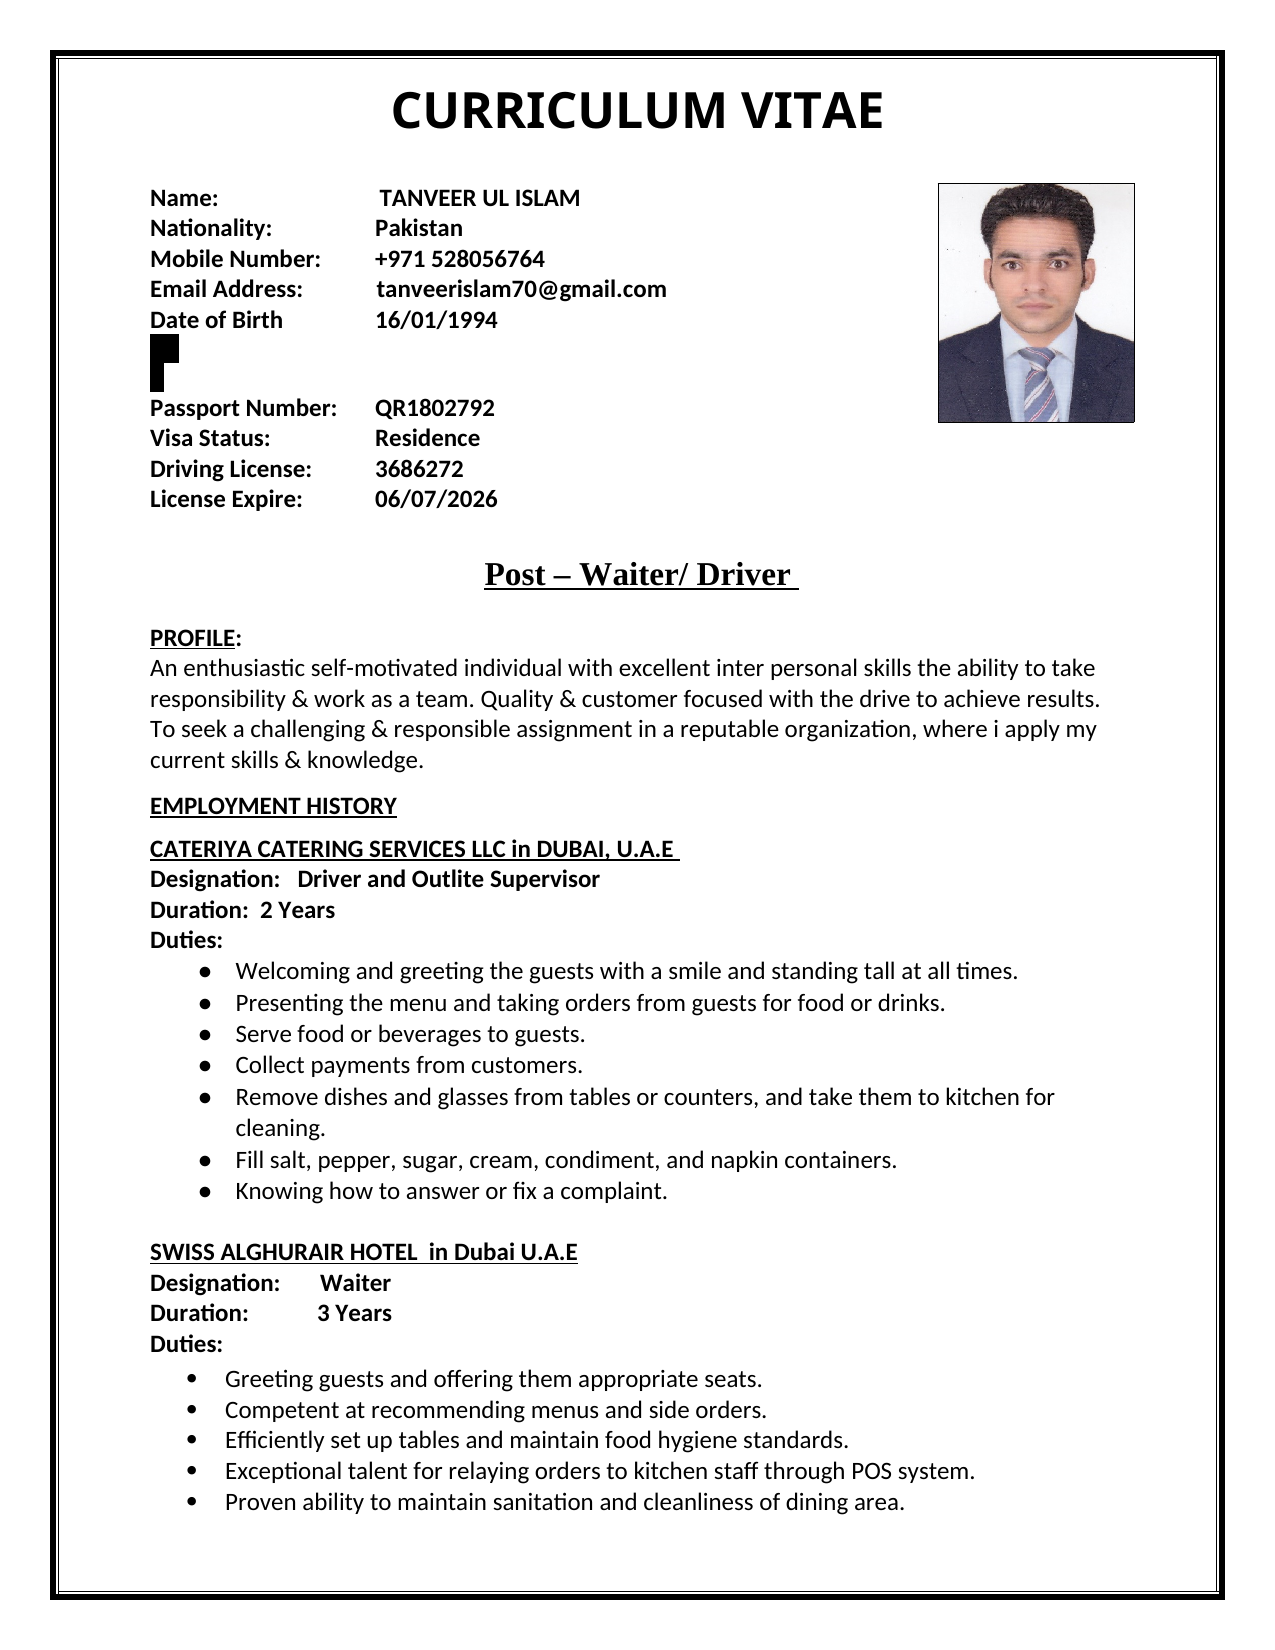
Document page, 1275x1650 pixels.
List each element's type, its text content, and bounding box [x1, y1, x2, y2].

list Remove dishes and glasses from tables or counters, and take them to kitchen for cleaning. [198, 1081, 1098, 1143]
text Duties: [150, 1328, 1125, 1358]
text Visa Status: Residence [150, 422, 1125, 453]
text Date of Birth 16/01/1994 [150, 304, 1125, 334]
text Duration: 3 Years [150, 1297, 1125, 1328]
text Post – Waiter/ Driver [150, 554, 1125, 593]
list Exceptional talent for relaying orders to kitchen staff through POS system. [187, 1455, 1125, 1486]
text An enthusiastic self-motivated individual with excellent inter personal skills the ability to take responsibility & work as a team. Quality & customer focused with the drive to achieve results. To seek a challenging & responsible assignment in a reputable organization, where i apply my current skills & knowledge. [150, 652, 1125, 774]
text SWISS ALGHURAIR HOTEL in Dubai U.A.E [150, 1236, 1125, 1267]
text CURRICULUM VITAE [150, 75, 1125, 143]
text PROFILE: [150, 622, 1125, 652]
list Fill salt, pepper, sugar, cream, condiment, and napkin containers. [198, 1144, 1125, 1174]
text ZF [179, 334, 1125, 363]
text Designation: Driver and Outlite Supervisor [150, 864, 1125, 894]
text EMPLOYMENT HISTORY [150, 790, 1125, 820]
list Competent at recommending menus and side orders. [187, 1394, 1125, 1425]
list Proven ability to maintain sanitation and cleanliness of dining area. [187, 1486, 1125, 1516]
list Presenting the menu and taking orders from guests for food or drinks. [198, 987, 1125, 1017]
picture [1125, 184, 1134, 422]
list Collect payments from customers. [198, 1050, 1125, 1080]
text F [164, 363, 1125, 392]
text Name: TANVEER UL ISLAM [150, 182, 1125, 212]
list Greeting guests and offering them appropriate seats. [187, 1364, 1125, 1394]
subtitle Passport Number: QR1802792 [150, 392, 1125, 422]
list Serve food or beverages to guests. [198, 1018, 1125, 1049]
subtitle Mobile Number: +971 528056764 [150, 243, 1125, 273]
list Welcoming and greeting the guests with a smile and standing tall at all times. [198, 955, 1125, 986]
text License Expire: 06/07/2026 [150, 483, 1125, 514]
list Efficiently set up tables and maintain food hygiene standards. [187, 1425, 1125, 1455]
list Knowing how to answer or fix a complaint. [198, 1175, 1125, 1206]
text Designation: Waiter [150, 1267, 1125, 1297]
text Nationality: Pakistan [150, 212, 1125, 243]
text CATERIYA CATERING SERVICES LLC in DUBAI, U.A.E [150, 833, 1125, 864]
text Email Address: tanveerislam70@gmail.com [150, 273, 1125, 304]
text Duties: [150, 925, 1125, 955]
text Duration: 2 Years [150, 894, 1125, 925]
text Driving License: 3686272 [150, 453, 1125, 483]
